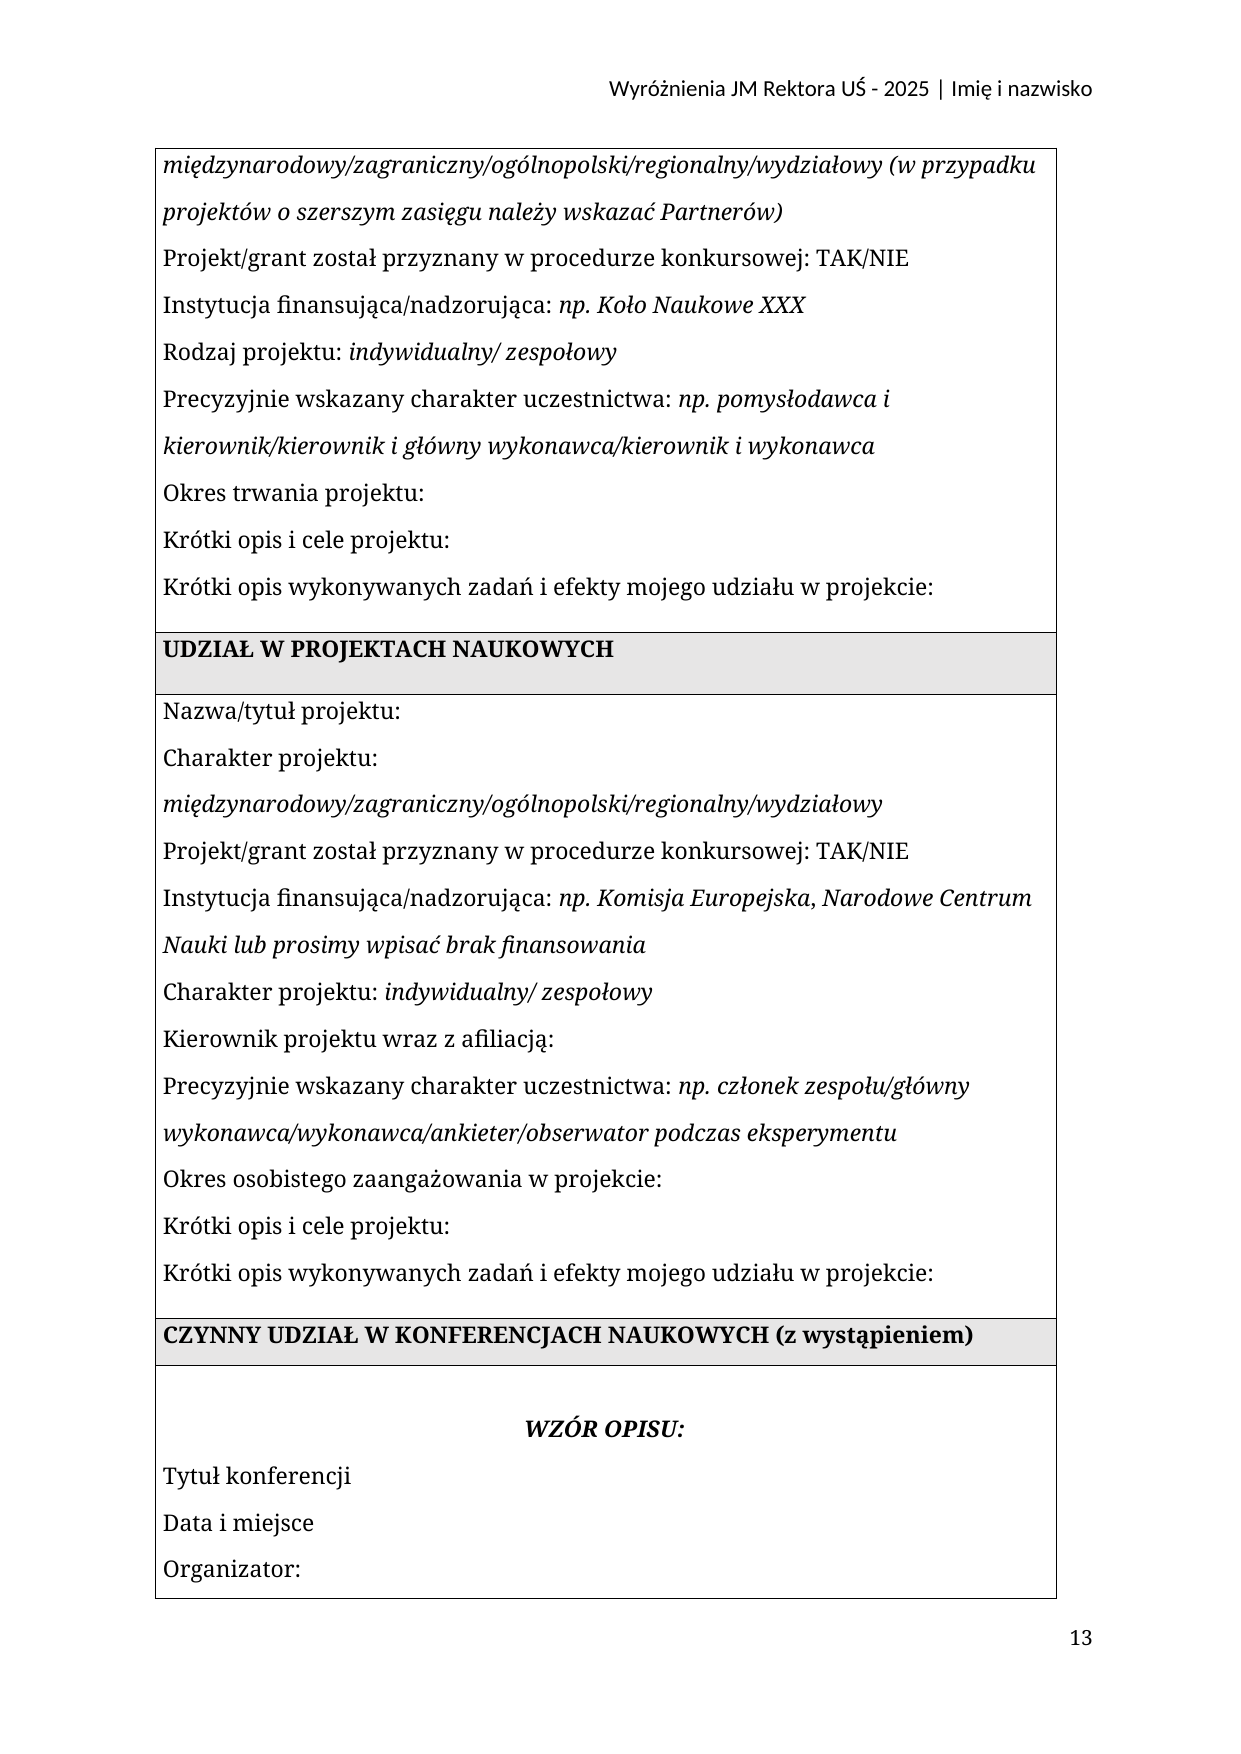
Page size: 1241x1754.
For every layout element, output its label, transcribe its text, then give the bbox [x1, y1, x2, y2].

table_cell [156, 1366, 1056, 1598]
table_cell UDZIAŁ W PROJEKTACH NAUKOWYCH [156, 633, 1056, 694]
table_cell CZYNNY UDZIAŁ W KONFERENCJACH NAUKOWYCH (z wystąpieniem) [156, 1319, 1056, 1365]
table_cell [156, 149, 1056, 632]
table_cell Nazwa/tytuł projektu: Charakter projektu: międzynarodowy/zagraniczny/ogólnopolski/regionalny/wydziałowy Projekt/grant został przyznany w procedurze konkursowej: TAK/NIE Instytucja finansująca/nadzorująca: np. Komisja Europejska, Narodowe Centrum Nauki lub prosimy wpisać brak finansowania Charakter projektu: indywidualny/ zespołowy Kierownik projektu wraz z afiliacją: Precyzyjnie wskazany charakter uczestnictwa: np. członek zespołu/główny wykonawca/wykonawca/ankieter/obserwator podczas eksperymentu Okres osobistego zaangażowania w projekcie: Krótki opis i cele projektu: Krótki opis wykonywanych zadań i efekty mojego udziału w projekcie: [156, 695, 1056, 1318]
